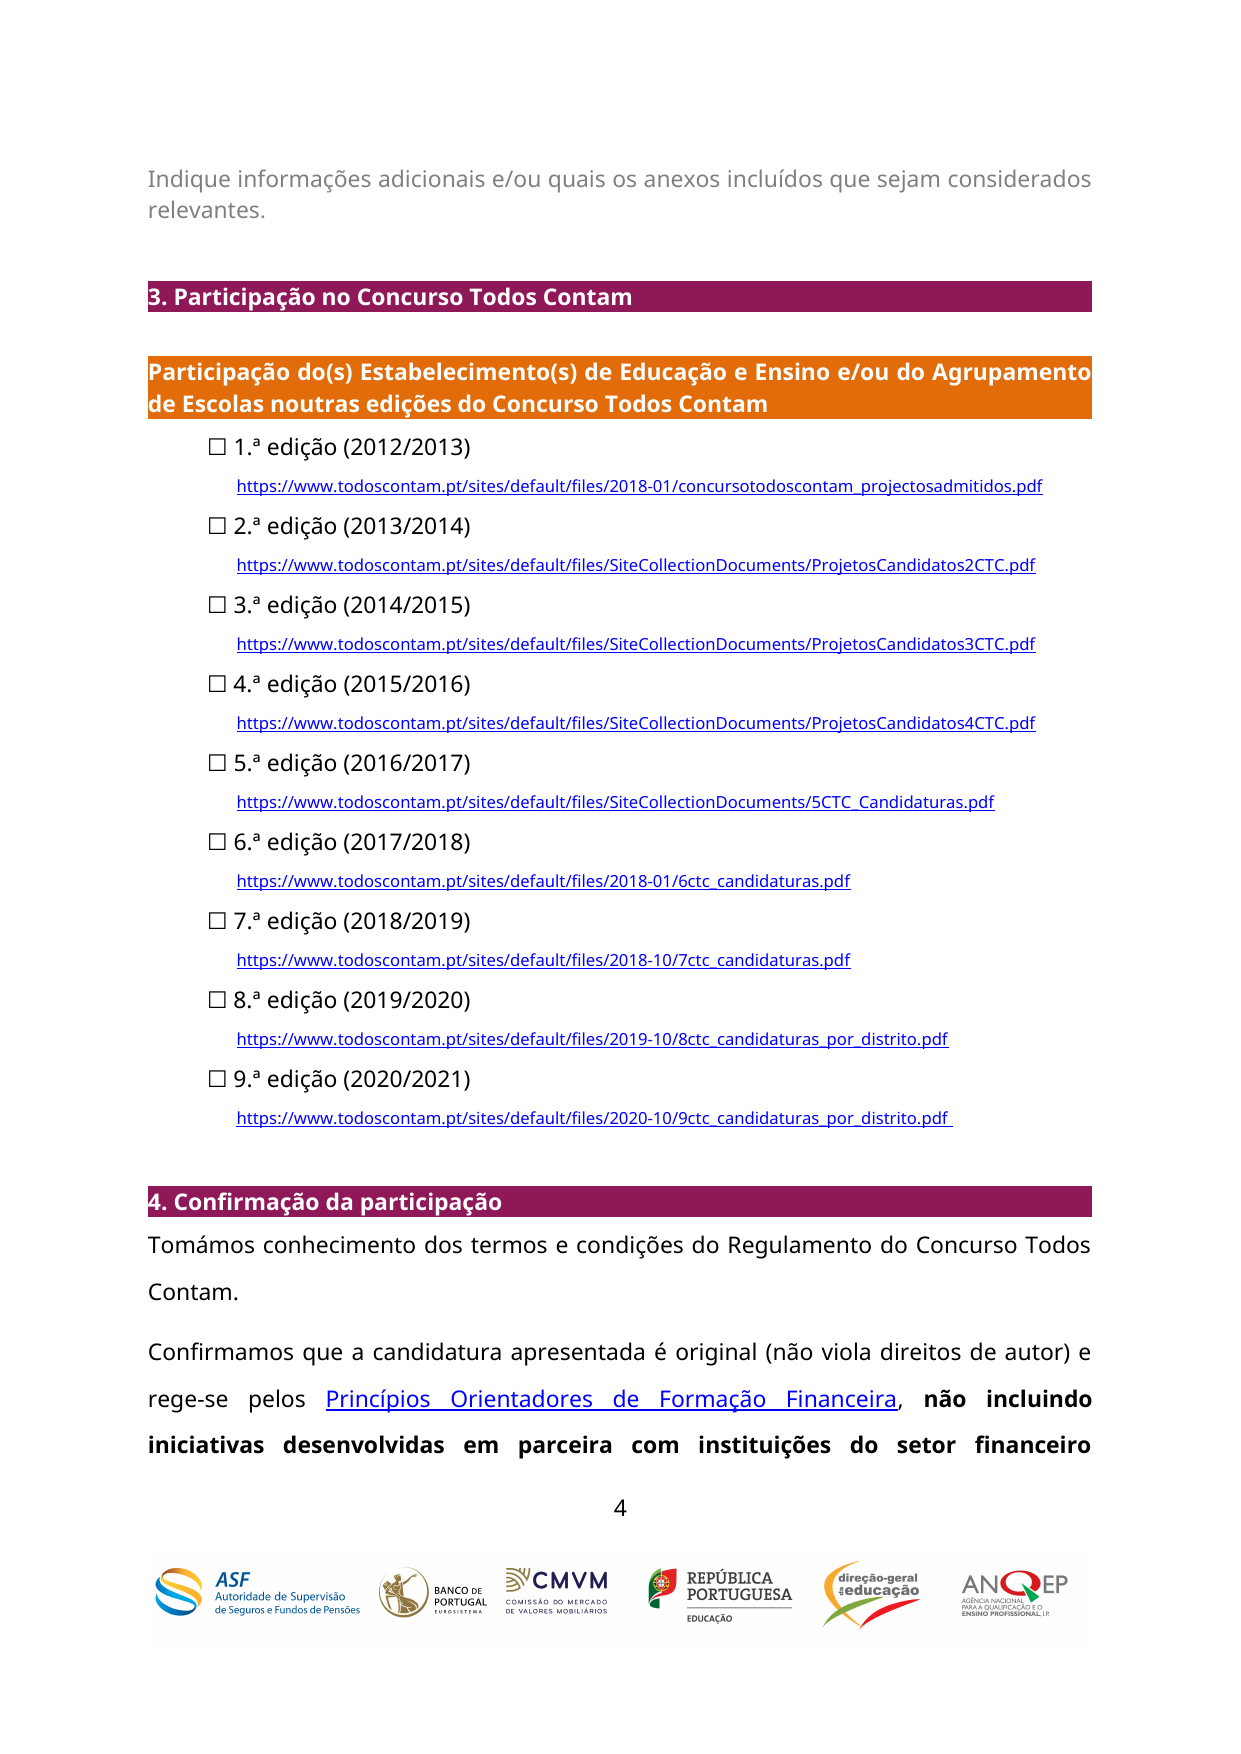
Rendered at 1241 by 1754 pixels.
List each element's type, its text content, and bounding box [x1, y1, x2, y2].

text https://www.todoscontam.pt/sites/default/files/2018-10/7ctc_candidaturas.pdf [207, 949, 1092, 971]
text https://www.todoscontam.pt/sites/default/files/SiteCollectionDocuments/ProjetosCandidatos4CTC.pdf [148, 712, 1092, 734]
text 3. Participação no Concurso Todos Contam [148, 281, 1092, 312]
text https://www.todoscontam.pt/sites/default/files/SiteCollectionDocuments/ProjetosCandidatos2CTC.pdf [148, 554, 1092, 577]
text 7.ª edição (2018/2019) [207, 905, 1092, 936]
text 4.ª edição (2015/2016) [207, 668, 1092, 699]
text 8.ª edição (2019/2020) [207, 984, 1092, 1015]
text https://www.todoscontam.pt/sites/default/files/2018-01/concursotodoscontam_projectosadmitidos.pdf [148, 475, 1092, 498]
text 9.ª edição (2020/2021) [207, 1063, 1092, 1094]
text https://www.todoscontam.pt/sites/default/files/2020-10/9ctc_candidaturas_por_distrito.pdf [207, 1107, 1092, 1129]
text 4. Confirmação da participação [148, 1186, 1092, 1217]
picture [149, 1551, 1091, 1644]
text 2.ª edição (2013/2014) [207, 510, 1092, 541]
text Participação do(s) Estabelecimento(s) de Educação e Ensino e/ou do Agrupamento de Escolas noutras edições do Concurso Todos Contam [148, 356, 1092, 419]
text https://www.todoscontam.pt/sites/default/files/2018-01/6ctc_candidaturas.pdf [148, 870, 1092, 892]
text 1.ª edição (2012/2013) [207, 431, 1092, 462]
text 6.ª edição (2017/2018) [207, 826, 1092, 857]
text https://www.todoscontam.pt/sites/default/files/SiteCollectionDocuments/ProjetosCandidatos3CTC.pdf [148, 633, 1092, 656]
text https://www.todoscontam.pt/sites/default/files/2019-10/8ctc_candidaturas_por_distrito.pdf [207, 1028, 1092, 1050]
text 3.ª edição (2014/2015) [207, 589, 1092, 620]
text 5.ª edição (2016/2017) [207, 747, 1092, 778]
text https://www.todoscontam.pt/sites/default/files/SiteCollectionDocuments/5CTC_Candidaturas.pdf [148, 791, 1092, 813]
text Tomámos conhecimento dos termos e condições do Regulamento do Concurso Todos Contam. [148, 1229, 1092, 1307]
